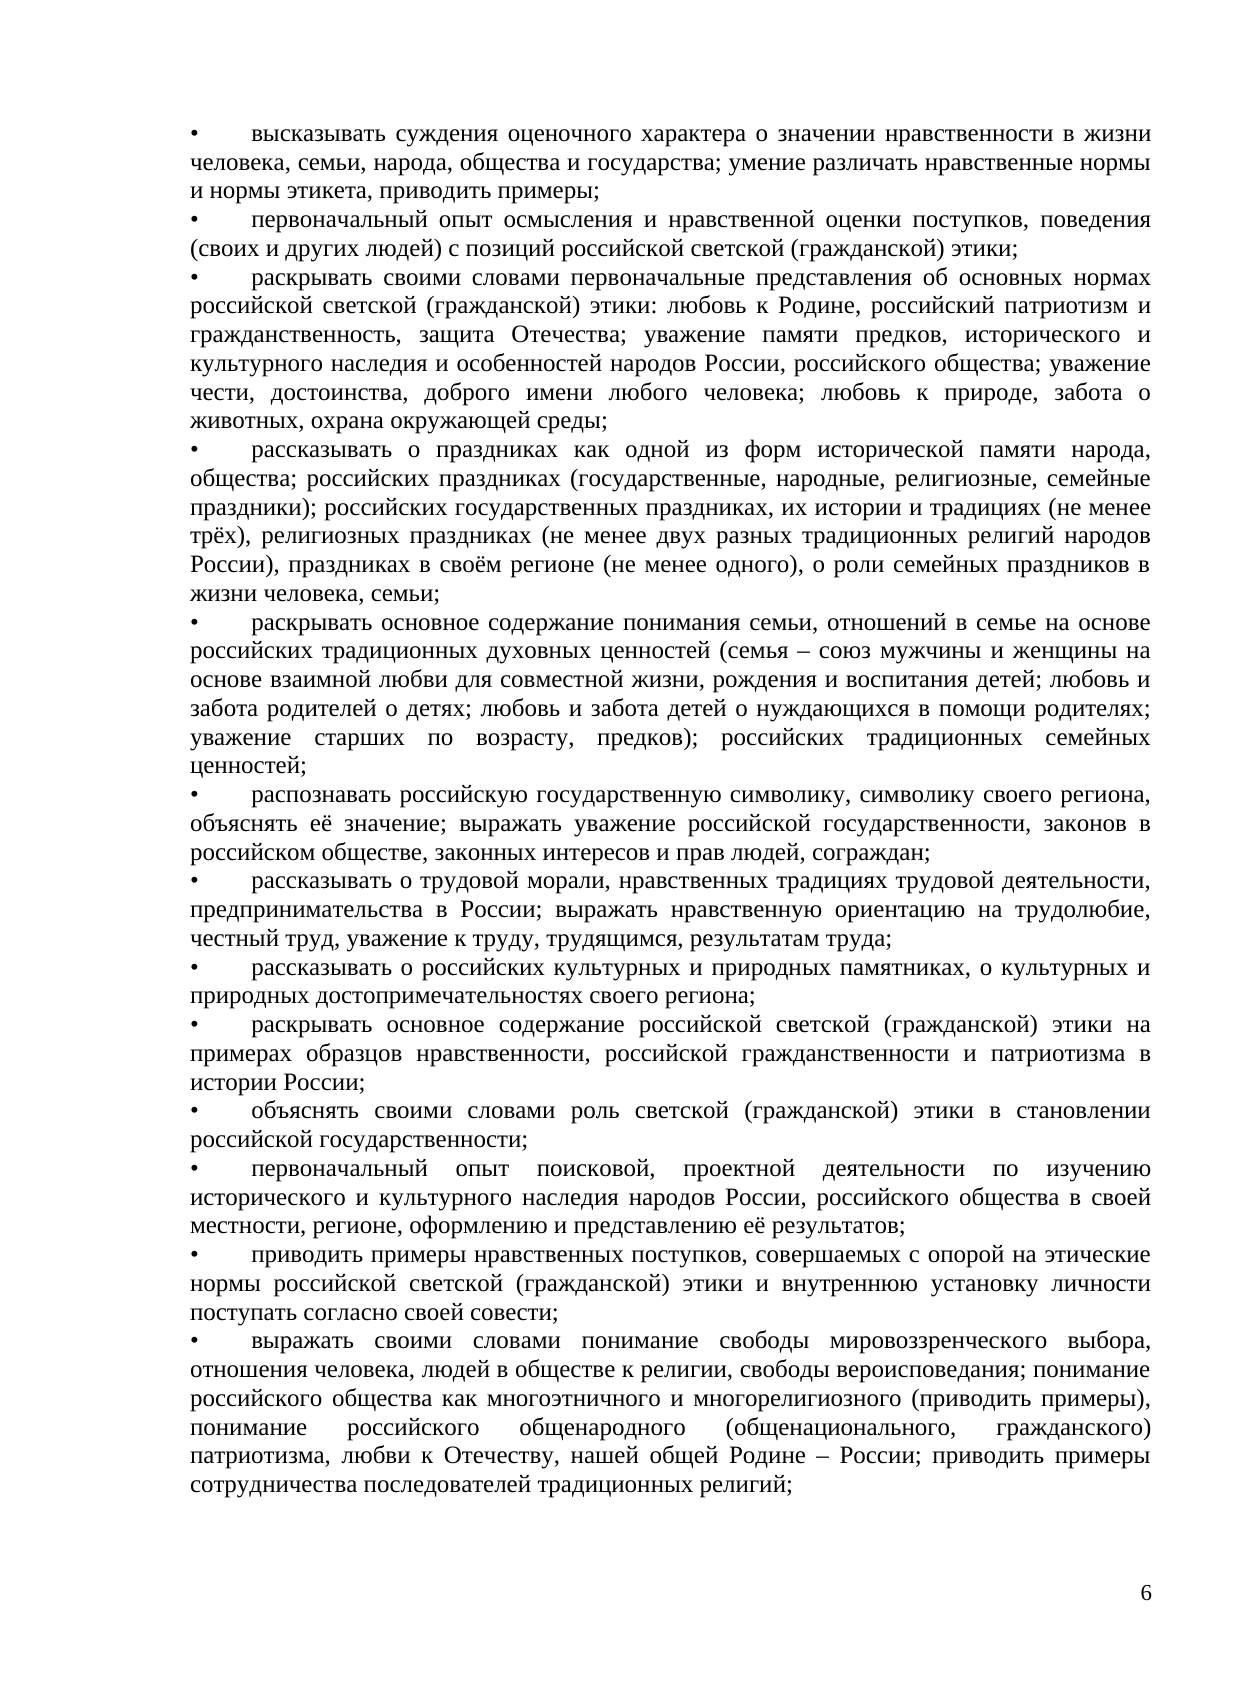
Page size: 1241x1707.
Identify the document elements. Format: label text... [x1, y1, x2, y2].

text • рассказывать о российских культурных и природных памятниках, о культурных и природных достопримечательностях своего региона; [190, 952, 1152, 1009]
text • распознавать российскую государственную символику, символику своего региона, объяснять её значение; выражать уважение российской государственности, законов в российском обществе, законных интересов и прав людей, сограждан; [190, 779, 1152, 866]
text • раскрывать основное содержание российской светской (гражданской) этики на примерах образцов нравственности, российской гражданственности и патриотизма в истории России; [190, 1009, 1152, 1096]
text • выражать своими словами понимание свободы мировоззренческого выбора, отношения человека, людей в обществе к религии, свободы вероисповедания; понимание российского общества как многоэтничного и многорелигиозного (приводить примеры), понимание российского общенародного (общенационального, гражданского) патриотизма, любви к Отечеству, нашей общей Родине – России; приводить примеры сотрудничества последователей традиционных религий; [190, 1326, 1152, 1498]
text • первоначальный опыт поисковой, проектной деятельности по изучению исторического и культурного наследия народов России, российского общества в своей местности, регионе, оформлению и представлению её результатов; [190, 1153, 1152, 1239]
text • высказывать суждения оценочного характера о значении нравственности в жизни человека, семьи, народа, общества и государства; умение различать нравственные нормы и нормы этикета, приводить примеры; [190, 118, 1152, 204]
text • раскрывать своими словами первоначальные представления об основных нормах российской светской (гражданской) этики: любовь к Родине, российский патриотизм и гражданственность, защита Отечества; уважение памяти предков, исторического и культурного наследия и особенностей народов России, российского общества; уважение чести, достоинства, доброго имени любого человека; любовь к природе, забота о животных, охрана окружающей среды; [190, 262, 1152, 434]
text • раскрывать основное содержание понимания семьи, отношений в семье на основе российских традиционных духовных ценностей (семья – союз мужчины и женщины на основе взаимной любви для совместной жизни, рождения и воспитания детей; любовь и забота родителей о детях; любовь и забота детей о нуждающихся в помощи родителях; уважение старших по возрасту, предков); российских традиционных семейных ценностей; [190, 607, 1152, 779]
text • объяснять своими словами роль светской (гражданской) этики в становлении российской государственности; [190, 1096, 1152, 1153]
text • рассказывать о трудовой морали, нравственных традициях трудовой деятельности, предпринимательства в России; выражать нравственную ориентацию на трудолюбие, честный труд, уважение к труду, трудящимся, результатам труда; [190, 866, 1152, 952]
text • рассказывать о праздниках как одной из форм исторической памяти народа, общества; российских праздниках (государственные, народные, религиозные, семейные праздники); российских государственных праздниках, их истории и традициях (не менее трёх), религиозных праздниках (не менее двух разных традиционных религий народов России), праздниках в своём регионе (не менее одного), о роли семейных праздников в жизни человека, семьи; [190, 434, 1152, 607]
text • приводить примеры нравственных поступков, совершаемых с опорой на этические нормы российской светской (гражданской) этики и внутреннюю установку личности поступать согласно своей совести; [190, 1239, 1152, 1326]
text • первоначальный опыт осмысления и нравственной оценки поступков, поведения (своих и других людей) с позиций российской светской (гражданской) этики; [190, 204, 1152, 262]
